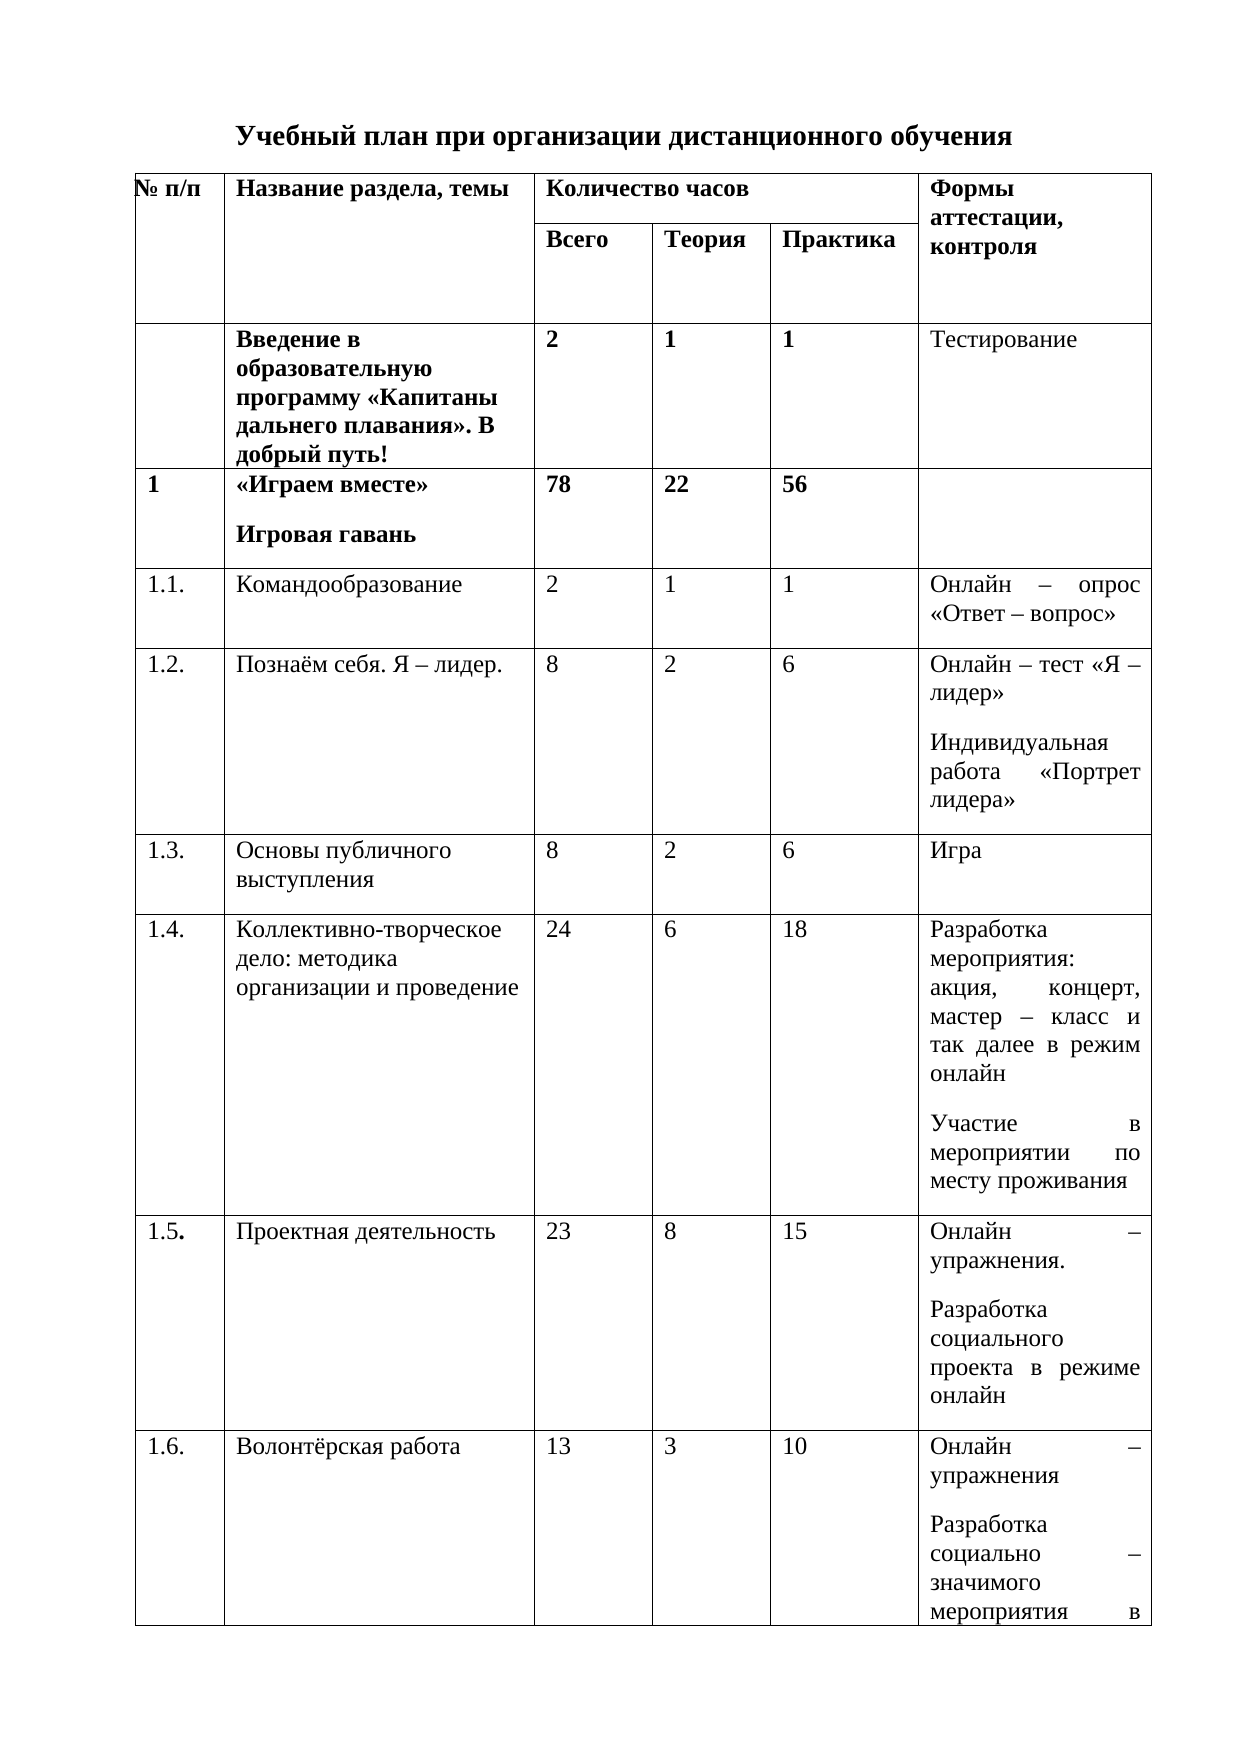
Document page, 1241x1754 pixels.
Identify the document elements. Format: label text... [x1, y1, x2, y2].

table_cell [919, 1431, 1151, 1624]
table_cell 8 [653, 1216, 770, 1430]
table_cell Основы публичного выступления [225, 835, 534, 913]
table_cell 18 [771, 915, 918, 1215]
table_cell 3 [653, 1431, 770, 1624]
table_cell 1.1. [136, 569, 224, 648]
table_cell Онлайн – тест «Я – лидер» Индивидуальная работа «Портрет лидера» [919, 649, 1151, 834]
table_cell 1 [771, 569, 918, 648]
table_cell 13 [535, 1431, 652, 1624]
table_cell 1.3. [136, 835, 224, 913]
table_cell 1 [136, 469, 224, 568]
table_cell 78 [535, 469, 652, 568]
table_cell 1 [771, 324, 918, 468]
table_cell 23 [535, 1216, 652, 1430]
table_cell 15 [771, 1216, 918, 1430]
table_cell 2 [653, 649, 770, 834]
table_cell 24 [535, 915, 652, 1215]
table_cell 6 [771, 835, 918, 913]
table_cell Всего [535, 224, 652, 323]
table_cell «Играем вместе» Игровая гавань [225, 469, 534, 568]
table_cell [919, 469, 1151, 568]
table_cell Тестирование [919, 324, 1151, 468]
table_cell 6 [653, 915, 770, 1215]
table_cell 2 [535, 324, 652, 468]
table_cell 8 [535, 835, 652, 913]
table_header Формы аттестации, контроля [919, 174, 1151, 323]
table_cell Разработка мероприятия: акция, концерт, мастер – класс и так далее в режим онлайн Участие в мероприятии по месту проживания [919, 915, 1151, 1215]
table_cell 10 [771, 1431, 918, 1624]
table_cell 1.6. [136, 1431, 224, 1624]
text Учебный план при организации дистанционного обучения [177, 118, 1063, 152]
table_header № п/п [136, 174, 224, 323]
table_cell 56 [771, 469, 918, 568]
table_cell Командообразование [225, 569, 534, 648]
table_cell 1.5. [136, 1216, 224, 1430]
table_cell 2 [653, 835, 770, 913]
table_cell Введение в образовательную программу «Капитаны дальнего плавания». В добрый путь! [225, 324, 534, 468]
table_cell 1.2. [136, 649, 224, 834]
table_cell Теория [653, 224, 770, 323]
table_cell [136, 324, 224, 468]
table_header Название раздела, темы [225, 174, 534, 323]
table_cell Проектная деятельность [225, 1216, 534, 1430]
table_cell 22 [653, 469, 770, 568]
table_cell 2 [535, 569, 652, 648]
table_cell 1 [653, 324, 770, 468]
table_cell Познаём себя. Я – лидер. [225, 649, 534, 834]
table_cell Игра [919, 835, 1151, 913]
table_cell Практика [771, 224, 918, 323]
table_header Количество часов [535, 174, 918, 223]
table_cell Волонтёрская работа [225, 1431, 534, 1624]
table_cell Онлайн – упражнения. Разработка социального проекта в режиме онлайн [919, 1216, 1151, 1430]
table_cell Коллективно-творческое дело: методика организации и проведение [225, 915, 534, 1215]
table_cell 1 [653, 569, 770, 648]
table_cell 1.4. [136, 915, 224, 1215]
table_cell Онлайн – опрос «Ответ – вопрос» [919, 569, 1151, 648]
table_cell 6 [771, 649, 918, 834]
table_cell 8 [535, 649, 652, 834]
